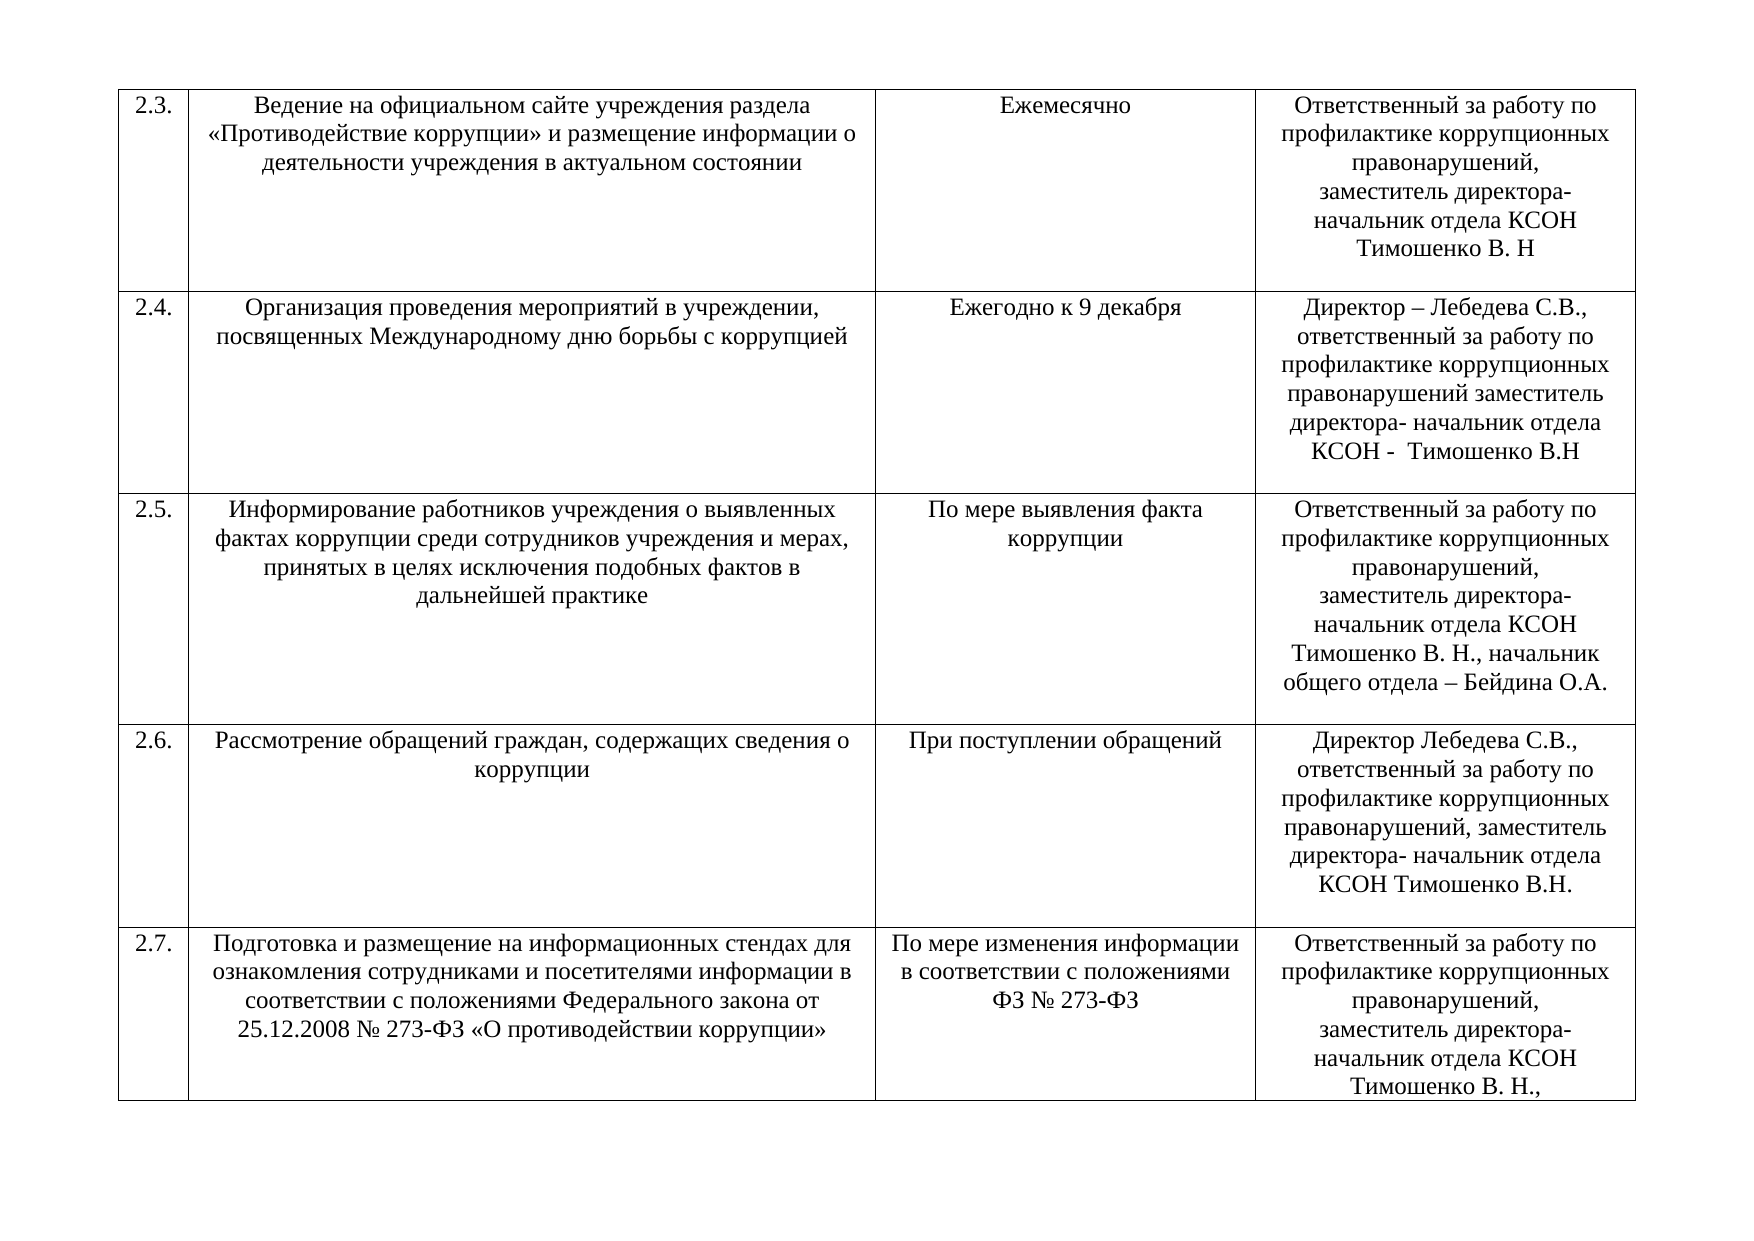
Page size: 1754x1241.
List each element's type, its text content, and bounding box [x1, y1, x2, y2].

table_cell Ведение на официальном сайте учреждения раздела «Противодействие коррупции» и размещение информации о деятельности учреждения в актуальном состоянии [189, 90, 875, 291]
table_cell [189, 928, 875, 1100]
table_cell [876, 928, 1255, 1100]
table_cell 2.7. [119, 928, 188, 1100]
table_cell 2.4. [119, 292, 188, 493]
table_cell 2.6. [119, 725, 188, 927]
table_cell При поступлении обращений [876, 725, 1255, 927]
table_cell Ответственный за работу по профилактике коррупционных правонарушений, заместитель директора- начальник отдела КСОН Тимошенко В. Н [1256, 90, 1635, 291]
table_cell 2.3. [119, 90, 188, 291]
table_cell Организация проведения мероприятий в учреждении, посвященных Международному дню борьбы с коррупцией [189, 292, 875, 493]
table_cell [1256, 928, 1635, 1100]
table_cell Ежемесячно [876, 90, 1255, 291]
table_cell Директор – Лебедева С.В., ответственный за работу по профилактике коррупционных правонарушений заместитель директора- начальник отдела КСОН - Тимошенко В.Н [1256, 292, 1635, 493]
table_cell Ответственный за работу по профилактике коррупционных правонарушений, заместитель директора- начальник отдела КСОН Тимошенко В. Н., начальник общего отдела – Бейдина О.А. [1256, 494, 1635, 724]
table_cell 2.5. [119, 494, 188, 724]
table_cell По мере выявления факта коррупции [876, 494, 1255, 724]
table_cell Рассмотрение обращений граждан, содержащих сведения о коррупции [189, 725, 875, 927]
table_cell Директор Лебедева С.В., ответственный за работу по профилактике коррупционных правонарушений, заместитель директора- начальник отдела КСОН Тимошенко В.Н. [1256, 725, 1635, 927]
table_cell Информирование работников учреждения о выявленных фактах коррупции среди сотрудников учреждения и мерах, принятых в целях исключения подобных фактов в дальнейшей практике [189, 494, 875, 724]
table_cell Ежегодно к 9 декабря [876, 292, 1255, 493]
